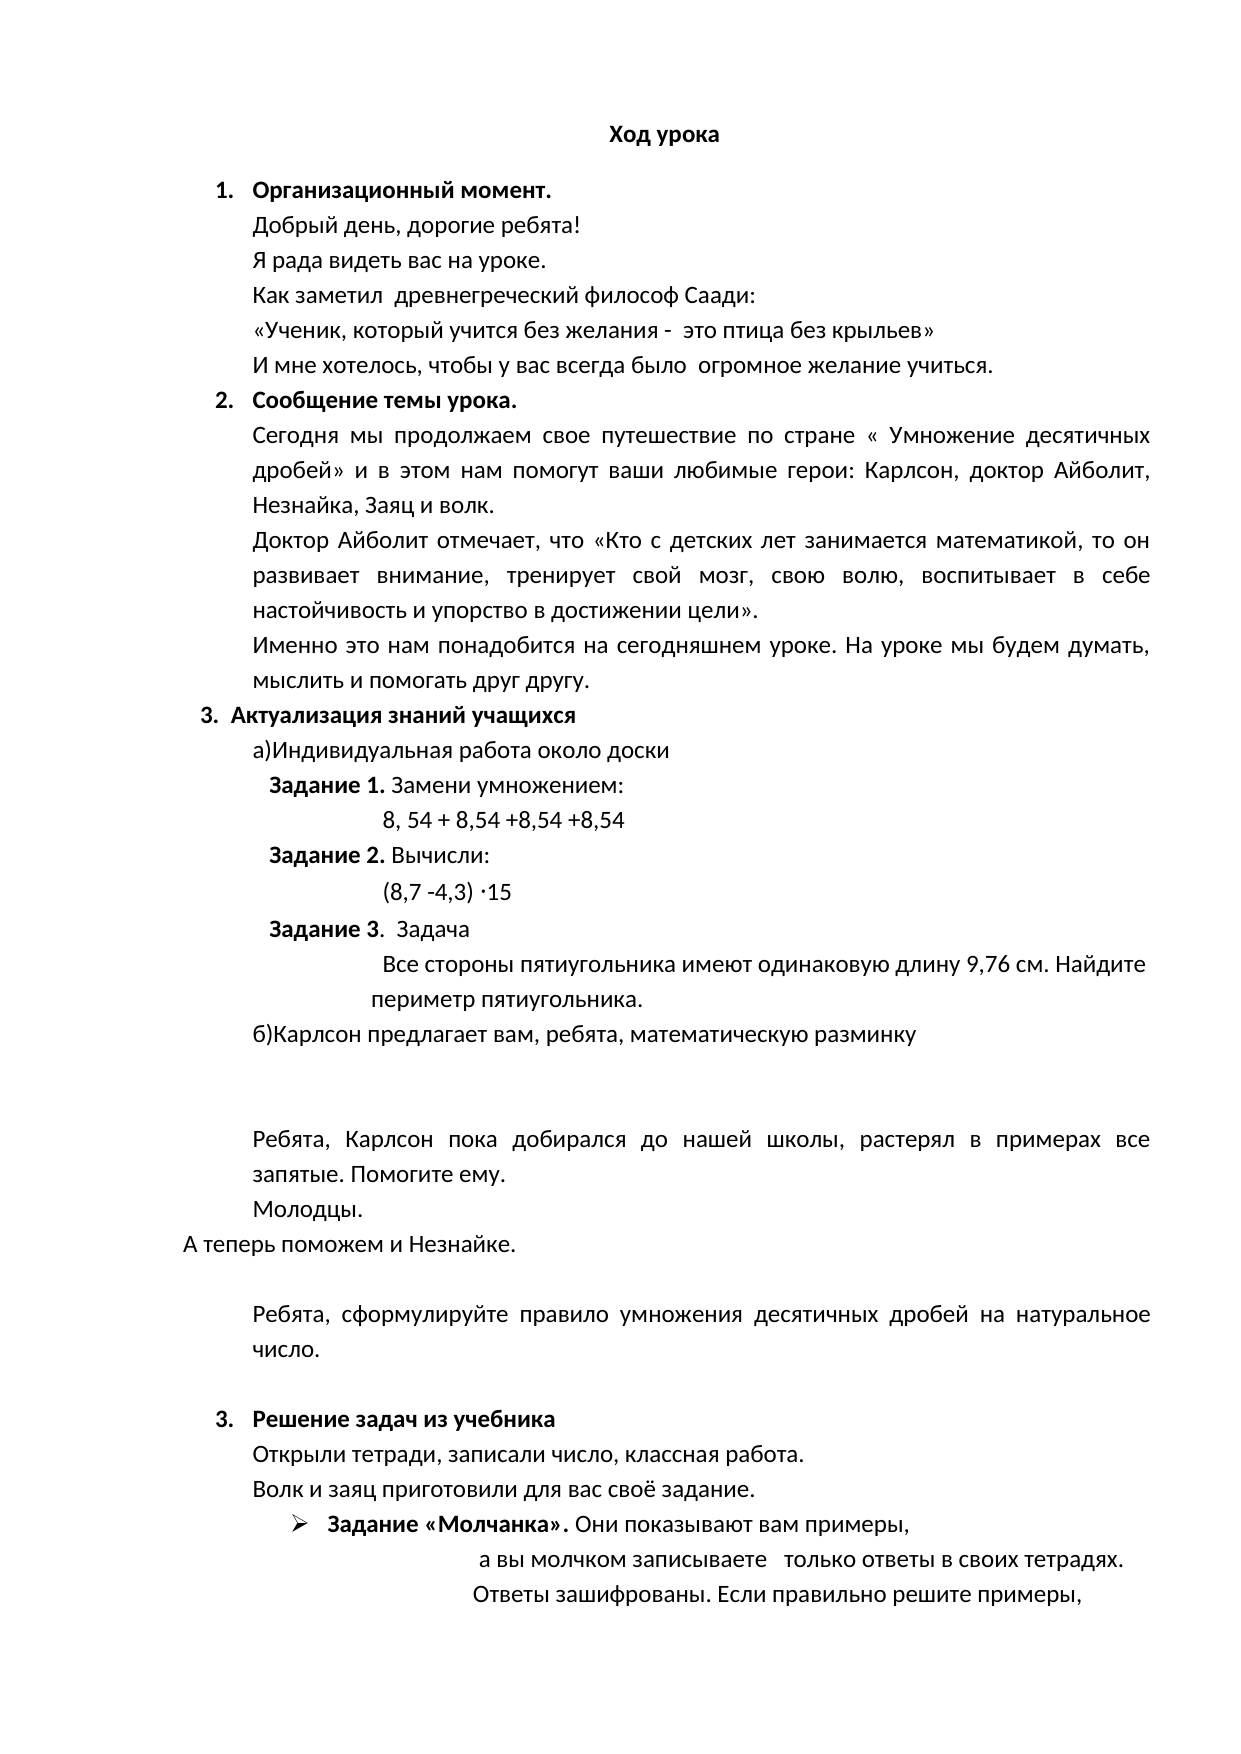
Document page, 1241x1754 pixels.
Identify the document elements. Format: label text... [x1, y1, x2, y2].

list Ребята, сформулируйте правило умножения десятичных дробей на натуральное число. [252, 1298, 1152, 1364]
list (8,7 -4,3) ·15 [252, 874, 1152, 908]
list Именно это нам понадобится на сегодняшнем уроке. На уроке мы будем думать, мыслить и помогать друг другу. [252, 629, 1152, 694]
list Ответы зашифрованы. Если правильно решите примеры, [252, 1578, 1152, 1609]
list Волк и заяц приготовили для вас своё задание. [252, 1473, 1152, 1504]
list периметр пятиугольника. [252, 983, 1152, 1014]
list Я рада видеть вас на уроке. [252, 244, 1152, 274]
list Сообщение темы урока. [215, 384, 1152, 414]
list И мне хотелось, чтобы у вас всегда было огромное желание учиться. [252, 349, 1152, 379]
list Ребята, Карлсон пока добирался до нашей школы, растерял в примерах все запятые. Помогите ему. [252, 1123, 1152, 1189]
list Решение задач из учебника [215, 1403, 1152, 1434]
list «Ученик, который учится без желания - это птица без крыльев» [252, 314, 1152, 344]
list а)Индивидуальная работа около доски [252, 734, 1152, 764]
list а вы молчком записываете только ответы в своих тетрадях. [252, 1543, 1152, 1574]
list Молодцы. [252, 1193, 1152, 1224]
text Ход урока [177, 118, 1152, 149]
list 8, 54 + 8,54 +8,54 +8,54 [252, 804, 1152, 834]
list Сегодня мы продолжаем свое путешествие по стране « Умножение десятичных дробей» и в этом нам помогут ваши любимые герои: Карлсон, доктор Айболит, Незнайка, Заяц и волк. [252, 419, 1152, 519]
list Все стороны пятиугольника имеют одинаковую длину 9,76 см. Найдите [252, 948, 1152, 979]
list Открыли тетради, записали число, классная работа. [252, 1438, 1152, 1469]
list Задание 2. Вычисли: [252, 839, 1152, 869]
list Задание «Молчанка». Они показывают вам примеры, [290, 1508, 1152, 1539]
list б)Карлсон предлагает вам, ребята, математическую разминку [252, 1018, 1152, 1049]
list Организационный момент. [215, 174, 1152, 204]
text 3. Актуализация знаний учащихся [177, 699, 1152, 729]
text А теперь поможем и Незнайке. [177, 1228, 1152, 1259]
list Как заметил древнегреческий философ Саади: [252, 279, 1152, 309]
list Доктор Айболит отмечает, что «Кто с детских лет занимается математикой, то он развивает внимание, тренирует свой мозг, свою волю, воспитывает в себе настойчивость и упорство в достижении цели». [252, 524, 1152, 624]
list Добрый день, дорогие ребята! [252, 209, 1152, 239]
list Задание 3. Задача [252, 913, 1152, 944]
list Задание 1. Замени умножением: [252, 769, 1152, 799]
